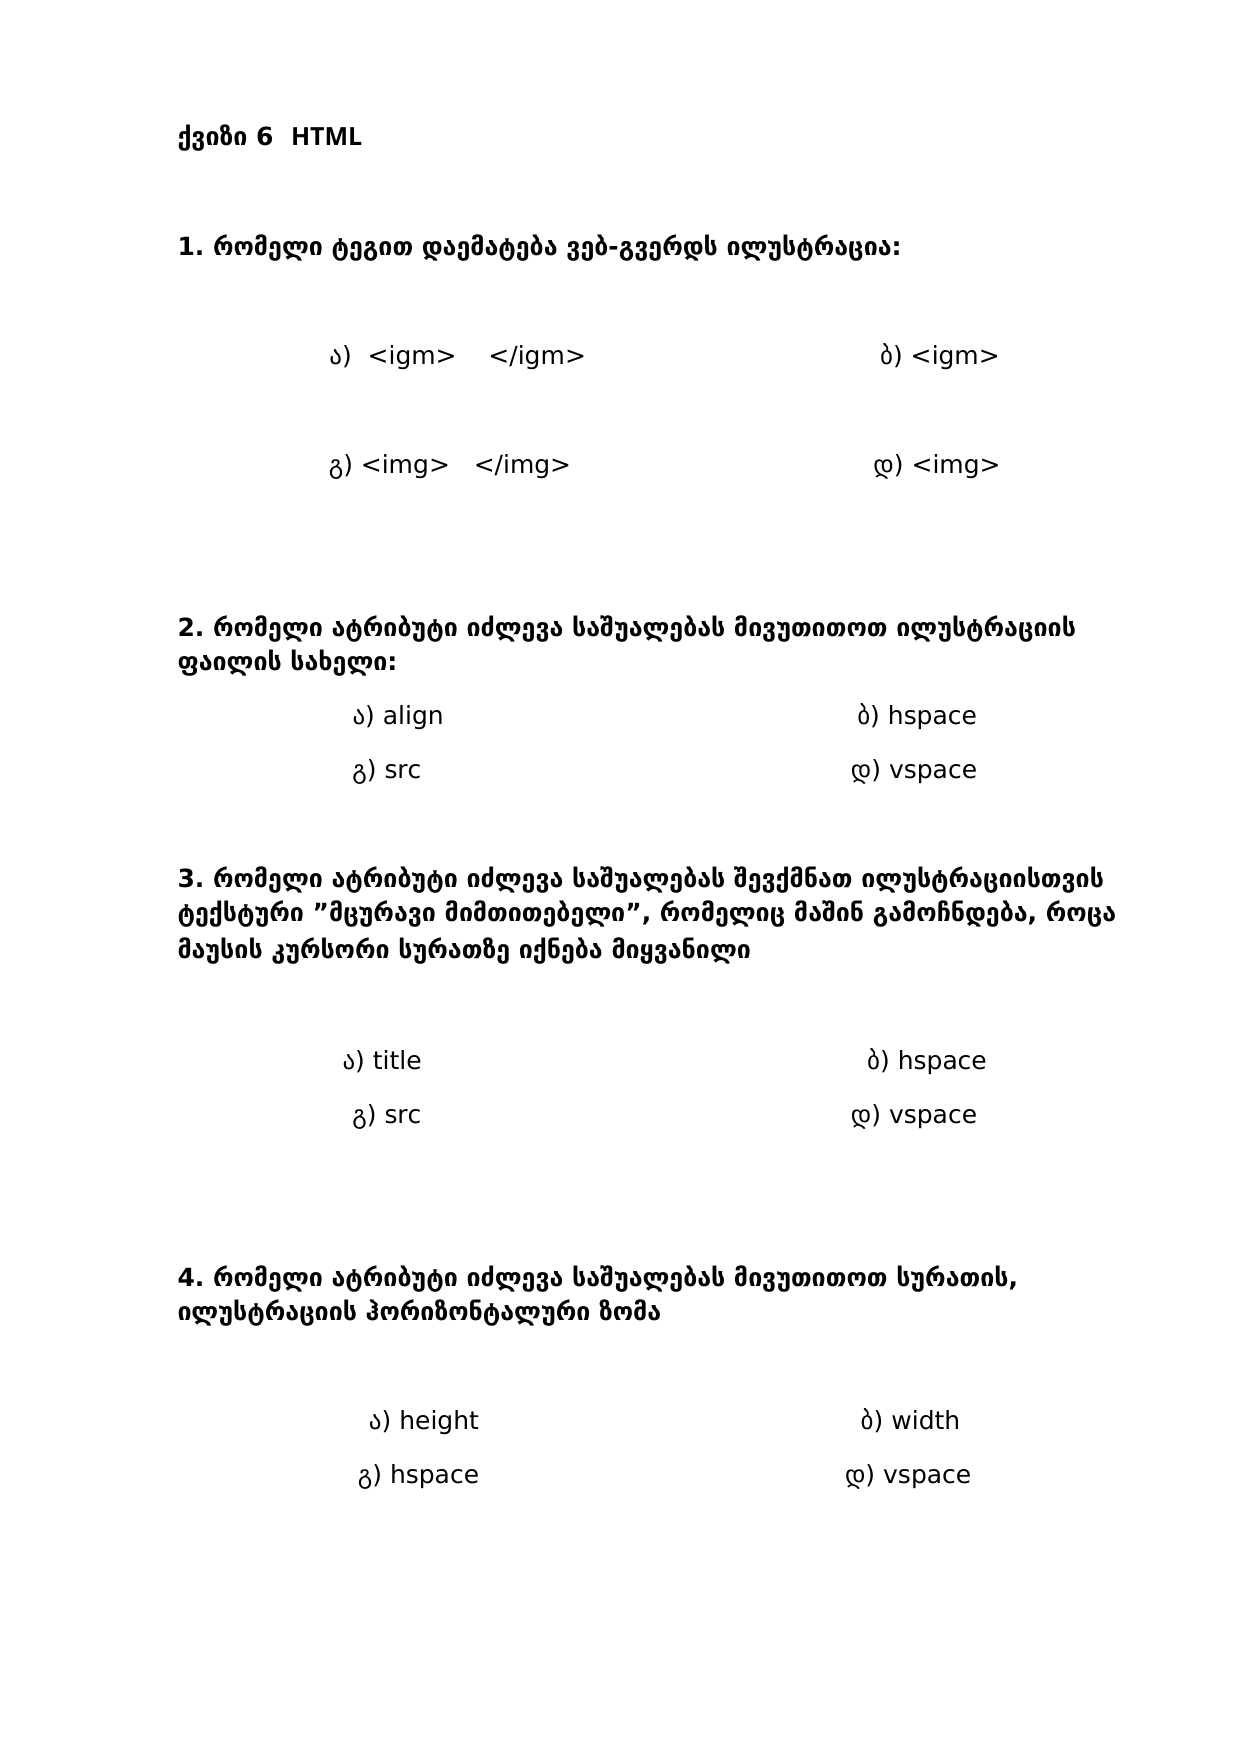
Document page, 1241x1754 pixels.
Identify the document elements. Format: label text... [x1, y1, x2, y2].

text ა) align ბ) hspace [177, 701, 1152, 730]
text გ) src დ) vspace [177, 1100, 1152, 1129]
text გ) src დ) vspace [177, 755, 1152, 784]
text ქვიზი 6 HTML [177, 118, 1152, 152]
text ა) title ბ) hspace [177, 1046, 1152, 1075]
text 4. რომელი ატრიბუტი იძლევა საშუალებას მივუთითოთ სურათის, ილუსტრაციის ჰორიზონტალური ზომა [177, 1263, 1152, 1326]
text 3. რომელი ატრიბუტი იძლევა საშუალებას შევქმნათ ილუსტრაციისთვის ტექსტური ”მცურავი მიმთითებელი”, რომელიც მაშინ გამოჩნდება, როცა მაუსის კურსორი სურათზე იქნება მიყვანილი [177, 864, 1152, 966]
text გ) <img> </img> დ) <img> [177, 450, 1152, 479]
text ა) <igm> </igm> ბ) <igm> [177, 341, 1152, 370]
text გ) hspace დ) vspace [177, 1460, 1152, 1489]
text 1. რომელი ტეგით დაემატება ვებ-გვერდს ილუსტრაცია: [177, 232, 1152, 262]
text 2. რომელი ატრიბუტი იძლევა საშუალებას მივუთითოთ ილუსტრაციის ფაილის სახელი: [177, 613, 1152, 676]
text ა) height ბ) width [177, 1406, 1152, 1435]
